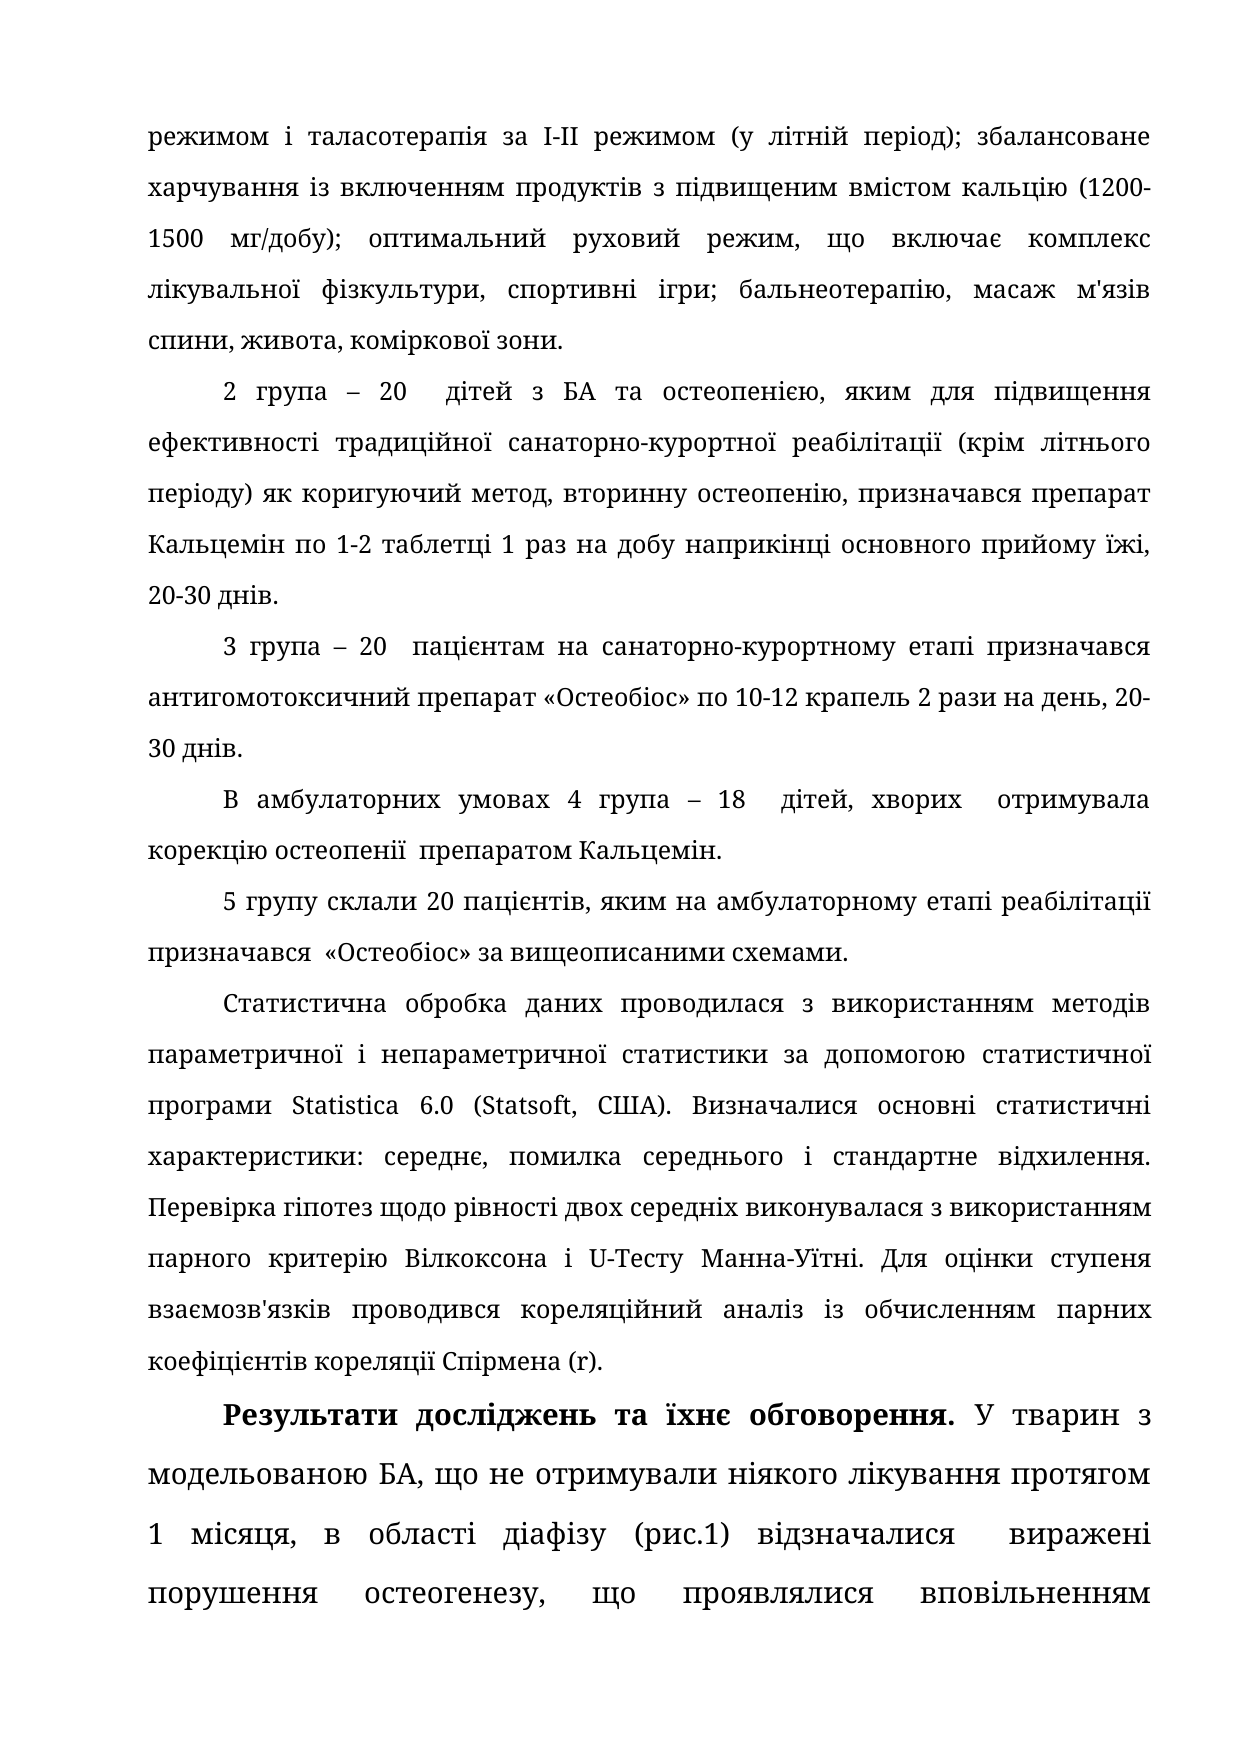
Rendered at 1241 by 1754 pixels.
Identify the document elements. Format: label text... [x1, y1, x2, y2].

text 2 група – 20 дітей з БА та остеопенією, яким для підвищення ефективності традиційної санаторно-курортної реабілітації (крім літнього періоду) як коригуючий метод, вторинну остеопенію, призначався препарат Кальцемін по 1-2 таблетці 1 раз на добу наприкінці основного прийому їжі, 20-30 днів. [148, 373, 1152, 612]
text Статистична обробка даних проводилася з використанням методів параметричної і непараметричної статистики за допомогою|посредством| статистичної програми Statistica| 6.0 (Statsoft|, США). Визначалися основні статистичні характеристики: середнє, помилка середнього і стандартне відхилення. Перевірка гіпотез щодо|касательно| рівності двох середніх виконувалася|исполняет| з використанням парного|четного| критерію Вілкоксона і U-Тесту| Манна-Уїтні. Для оцінки ступеня взаємозв'язків проводився кореляційний аналіз із обчисленням|исчислением| парних|четных| коефіцієнтів кореляції Спірмена (r). [148, 986, 1152, 1377]
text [148, 118, 1152, 356]
text 3 група – 20 пацієнтам на санаторно-курортному етапі призначався антигомотоксичний препарат «Остеобіос» по 10-12 крапель 2 рази на день, 20-30 днів. [148, 628, 1152, 765]
text В амбулаторних умовах 4 група – 18 дітей, хворих отримувала корекцію остеопенії препаратом Кальцемін. [148, 782, 1152, 867]
text 5 групу склали 20 пацієнтів, яким на амбулаторному етапі реабілітації призначався «Остеобіос» за вищеописаними схемами. [148, 884, 1152, 969]
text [148, 1394, 1152, 1612]
